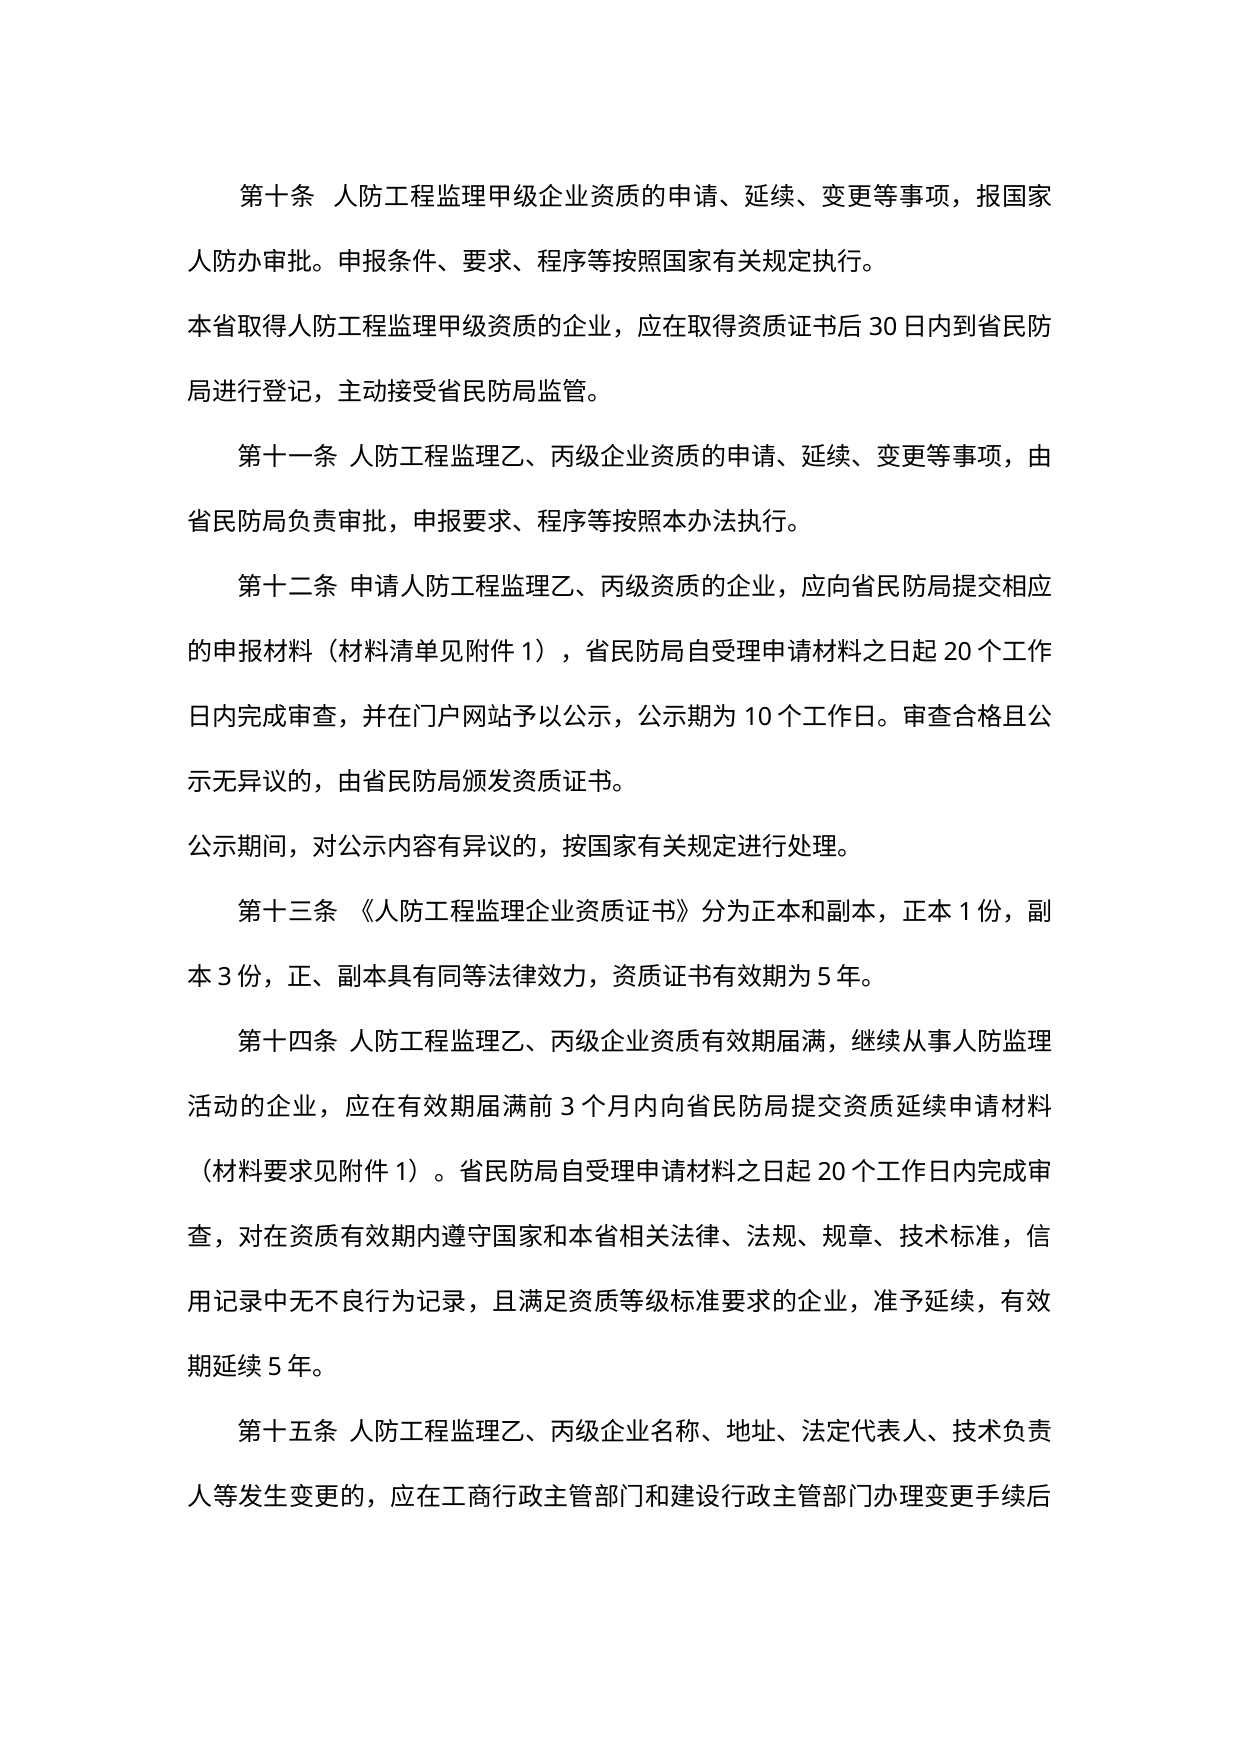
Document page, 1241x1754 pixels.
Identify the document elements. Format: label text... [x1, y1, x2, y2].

text 公示期间，对公示内容有异议的，按国家有关规定进行处理。 [187, 812, 1053, 877]
text 第十条 人防工程监理甲级企业资质的申请、延续、变更等事项，报国家人防办审批。申报条件、要求、程序等按照国家有关规定执行。 [187, 162, 1053, 292]
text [187, 1397, 1053, 1527]
text 第十一条 人防工程监理乙、丙级企业资质的申请、延续、变更等事项，由省民防局负责审批，申报要求、程序等按照本办法执行。 [187, 422, 1053, 552]
text 第十四条 人防工程监理乙、丙级企业资质有效期届满，继续从事人防监理活动的企业，应在有效期届满前3个月内向省民防局提交资质延续申请材料（材料要求见附件1）。省民防局自受理申请材料之日起20个工作日内完成审查，对在资质有效期内遵守国家和本省相关法律、法规、规章、技术标准，信用记录中无不良行为记录，且满足资质等级标准要求的企业，准予延续，有效期延续5年。 [187, 1007, 1053, 1397]
text 第十二条 申请人防工程监理乙、丙级资质的企业，应向省民防局提交相应的申报材料（材料清单见附件1），省民防局自受理申请材料之日起20个工作日内完成审查，并在门户网站予以公示，公示期为10个工作日。审查合格且公示无异议的，由省民防局颁发资质证书。 [187, 552, 1053, 812]
text 第十三条 《人防工程监理企业资质证书》分为正本和副本，正本1份，副本3份，正、副本具有同等法律效力，资质证书有效期为5年。 [187, 877, 1053, 1007]
text 本省取得人防工程监理甲级资质的企业，应在取得资质证书后30日内到省民防局进行登记，主动接受省民防局监管。 [187, 292, 1053, 422]
